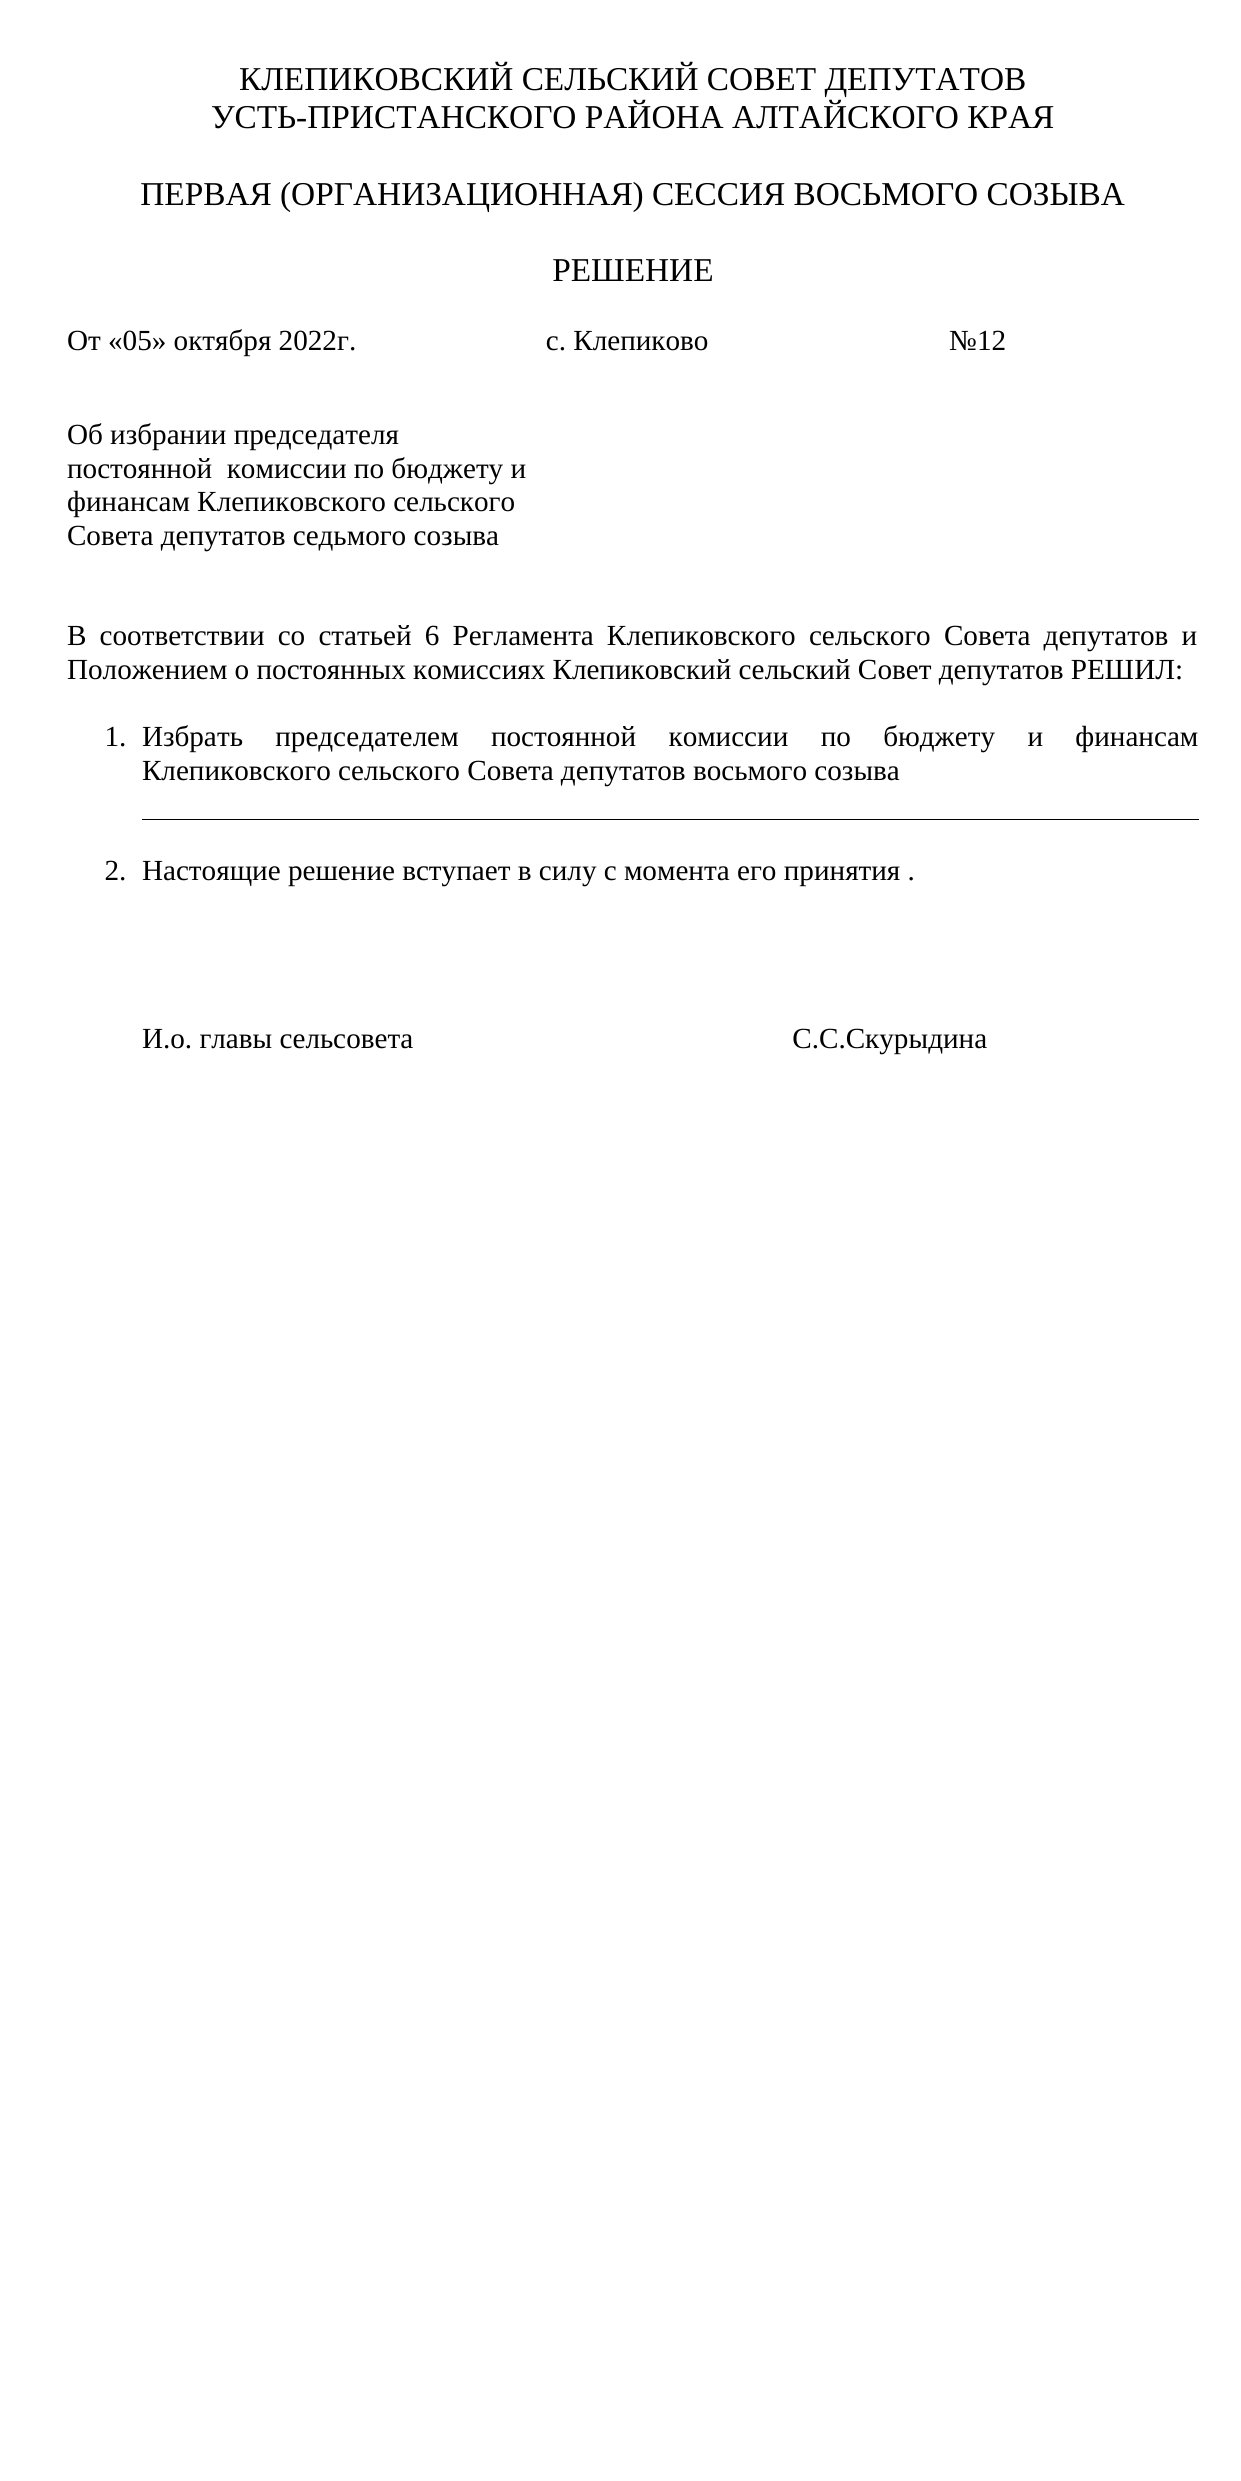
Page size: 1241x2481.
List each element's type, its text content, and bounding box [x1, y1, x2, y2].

text ПЕРВАЯ (ОРГАНИЗАЦИОННАЯ) СЕССИЯ ВОСЬМОГО СОЗЫВА [67, 174, 1199, 212]
text УСТЬ-ПРИСТАНСКОГО РАЙОНА АЛТАЙСКОГО КРАЯ [67, 97, 1199, 136]
text финансам Клепиковского сельского [67, 484, 1199, 518]
text Об избрании председателя [67, 417, 1199, 451]
text РЕШЕНИЕ [67, 251, 1199, 289]
text постоянной комиссии по бюджету и [67, 451, 1199, 484]
list Избрать председателем постоянной комиссии по бюджету и финансам Клепиковского сельского Совета депутатов восьмого созыва [104, 719, 1199, 786]
text От «05» октября 2022г. с. Клепиково №12 [67, 323, 1199, 356]
text В соответствии со статьей 6 Регламента Клепиковского сельского Совета депутатов и Положением о постоянных комиссиях Клепиковский сельский Совет депутатов РЕШИЛ: [67, 618, 1199, 686]
text Совета депутатов седьмого созыва [67, 518, 1199, 551]
text КЛЕПИКОВСКИЙ СЕЛЬСКИЙ СОВЕТ ДЕПУТАТОВ [67, 59, 1199, 97]
list Настоящие решение вступает в силу с момента его принятия . [104, 853, 1199, 887]
list И.о. главы сельсовета С.С.Скурыдина [142, 1021, 1199, 1054]
